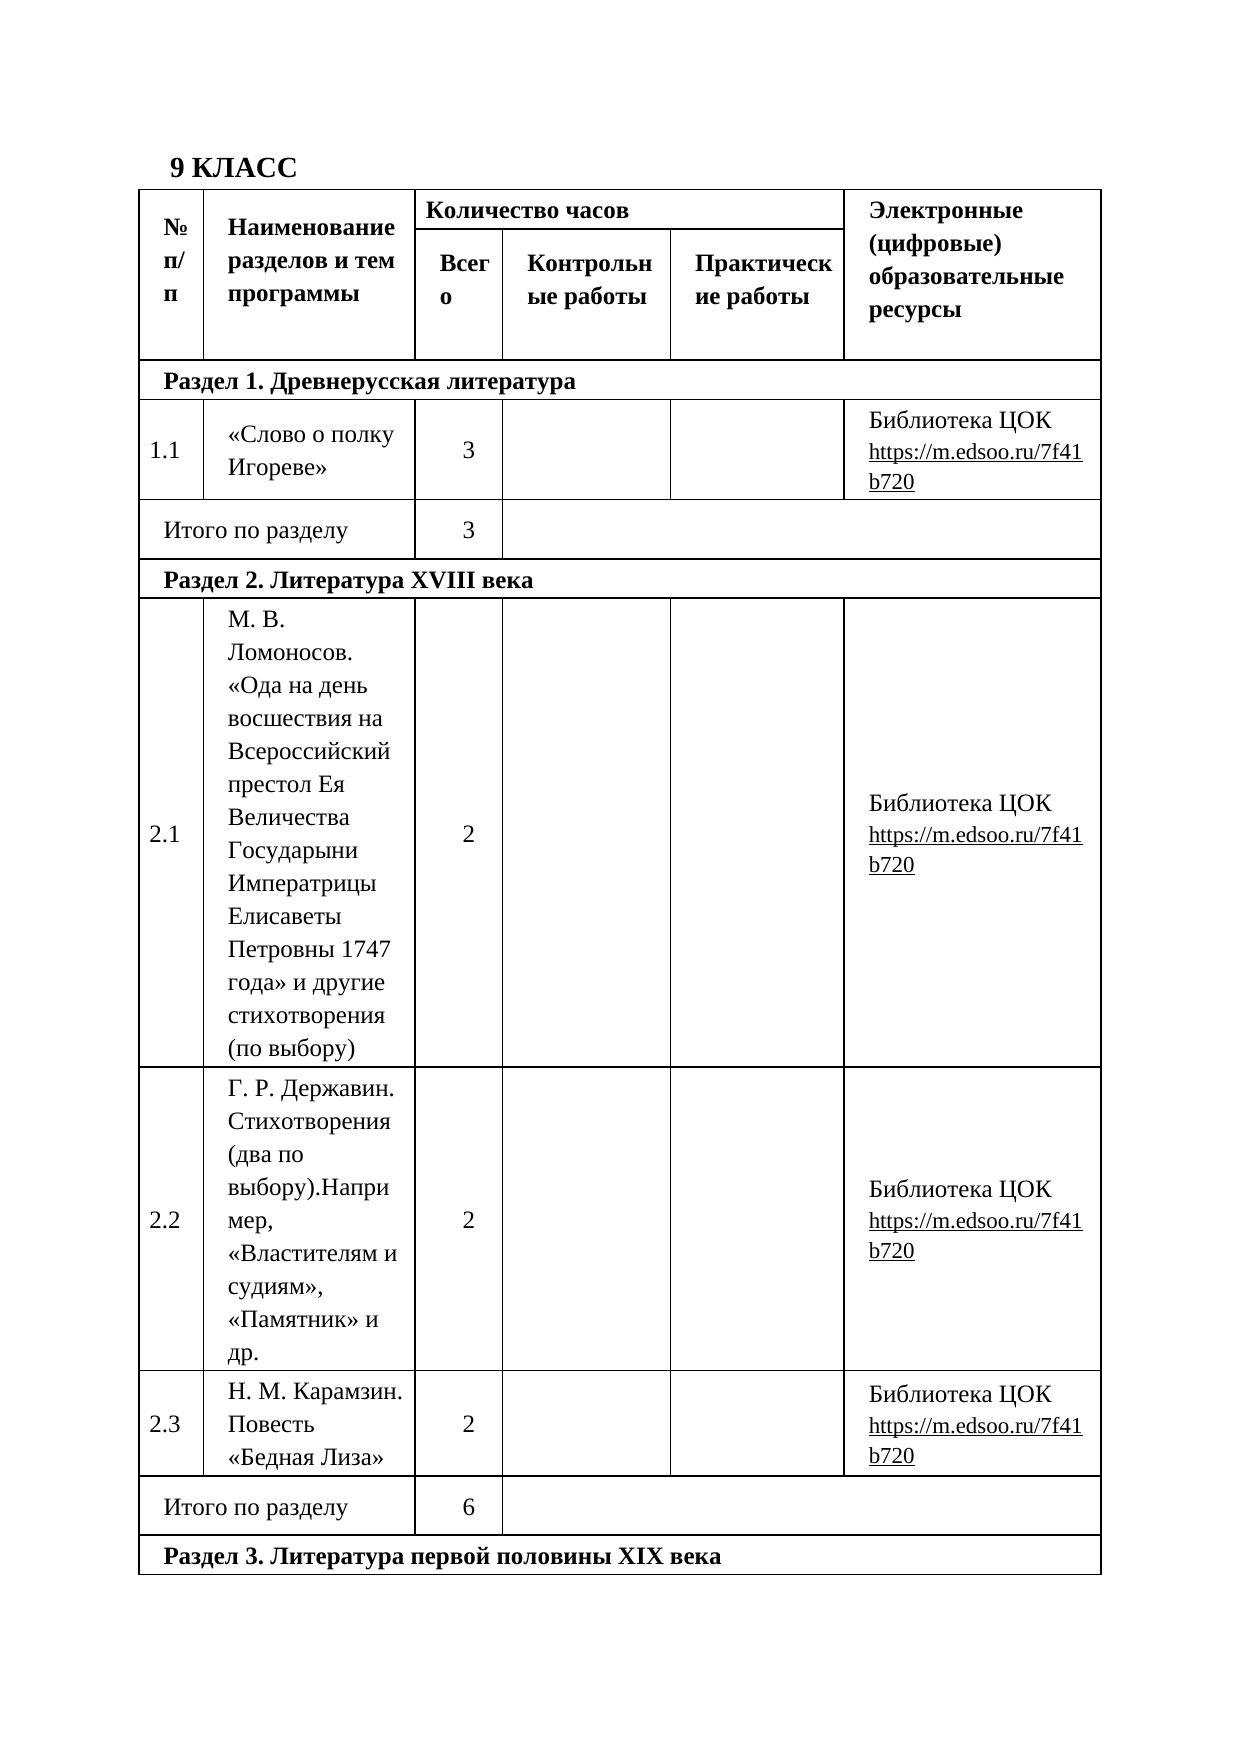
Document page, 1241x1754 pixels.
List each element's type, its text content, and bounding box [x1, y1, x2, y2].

table_cell 2.3 [140, 1371, 203, 1475]
table_cell Всего [416, 230, 502, 359]
table_cell М. В. Ломоносов. «Ода на день восшествия на Всероссийский престол Ея Величества Государыни Императрицы Елисаветы Петровны 1747 года» и другие стихотворения (по выбору) [204, 599, 414, 1066]
table_header Наименование разделов и тем программы [204, 190, 414, 359]
table_cell 2.2 [140, 1068, 203, 1369]
table_cell [671, 1068, 843, 1369]
table_cell [503, 1371, 670, 1475]
table_cell 2 [416, 1371, 502, 1475]
table_cell Итого по разделу [140, 1477, 414, 1534]
table_cell [671, 1371, 843, 1475]
table_header Количество часов [416, 190, 843, 228]
table_cell 3 [416, 500, 502, 558]
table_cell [845, 1371, 1100, 1475]
table_cell «Слово о полку Игореве» [204, 400, 414, 498]
table_cell [503, 400, 670, 498]
table_cell 6 [416, 1477, 502, 1534]
table_cell [503, 1068, 670, 1369]
table_header Электронные (цифровые) образовательные ресурсы [845, 190, 1100, 359]
text 9 КЛАСС [162, 150, 1090, 183]
table_cell Контрольные работы [503, 230, 670, 359]
table_cell [503, 500, 1100, 558]
table_cell [671, 599, 843, 1066]
table_cell Раздел 3. Литература первой половины XIX века [140, 1536, 1100, 1574]
table_cell [503, 599, 670, 1066]
table_cell Итого по разделу [140, 500, 414, 558]
table_cell Библиотека ЦОК https://m.edsoo.ru/7f41b720 [845, 400, 1100, 498]
table_cell Практические работы [671, 230, 843, 359]
table_cell 2 [416, 599, 502, 1066]
table_cell Библиотека ЦОК https://m.edsoo.ru/7f41b720 [845, 599, 1100, 1066]
table_cell Раздел 1. Древнерусская литература [140, 361, 1100, 399]
table_cell 1.1 [140, 400, 203, 498]
table_header № п/п [140, 190, 203, 359]
table_cell [671, 400, 843, 498]
table_cell 2.1 [140, 599, 203, 1066]
table_cell 3 [416, 400, 502, 498]
table_cell [503, 1477, 1100, 1534]
table_cell 2 [416, 1068, 502, 1369]
table_cell Раздел 2. Литература XVIII века [140, 560, 1100, 597]
table_cell Н. М. Карамзин. Повесть «Бедная Лиза» [204, 1371, 414, 1475]
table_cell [845, 1068, 1100, 1369]
table_cell Г. Р. Державин. Стихотворения (два по выбору).Например, «Властителям и судиям», «Памятник» и др. [204, 1068, 414, 1369]
